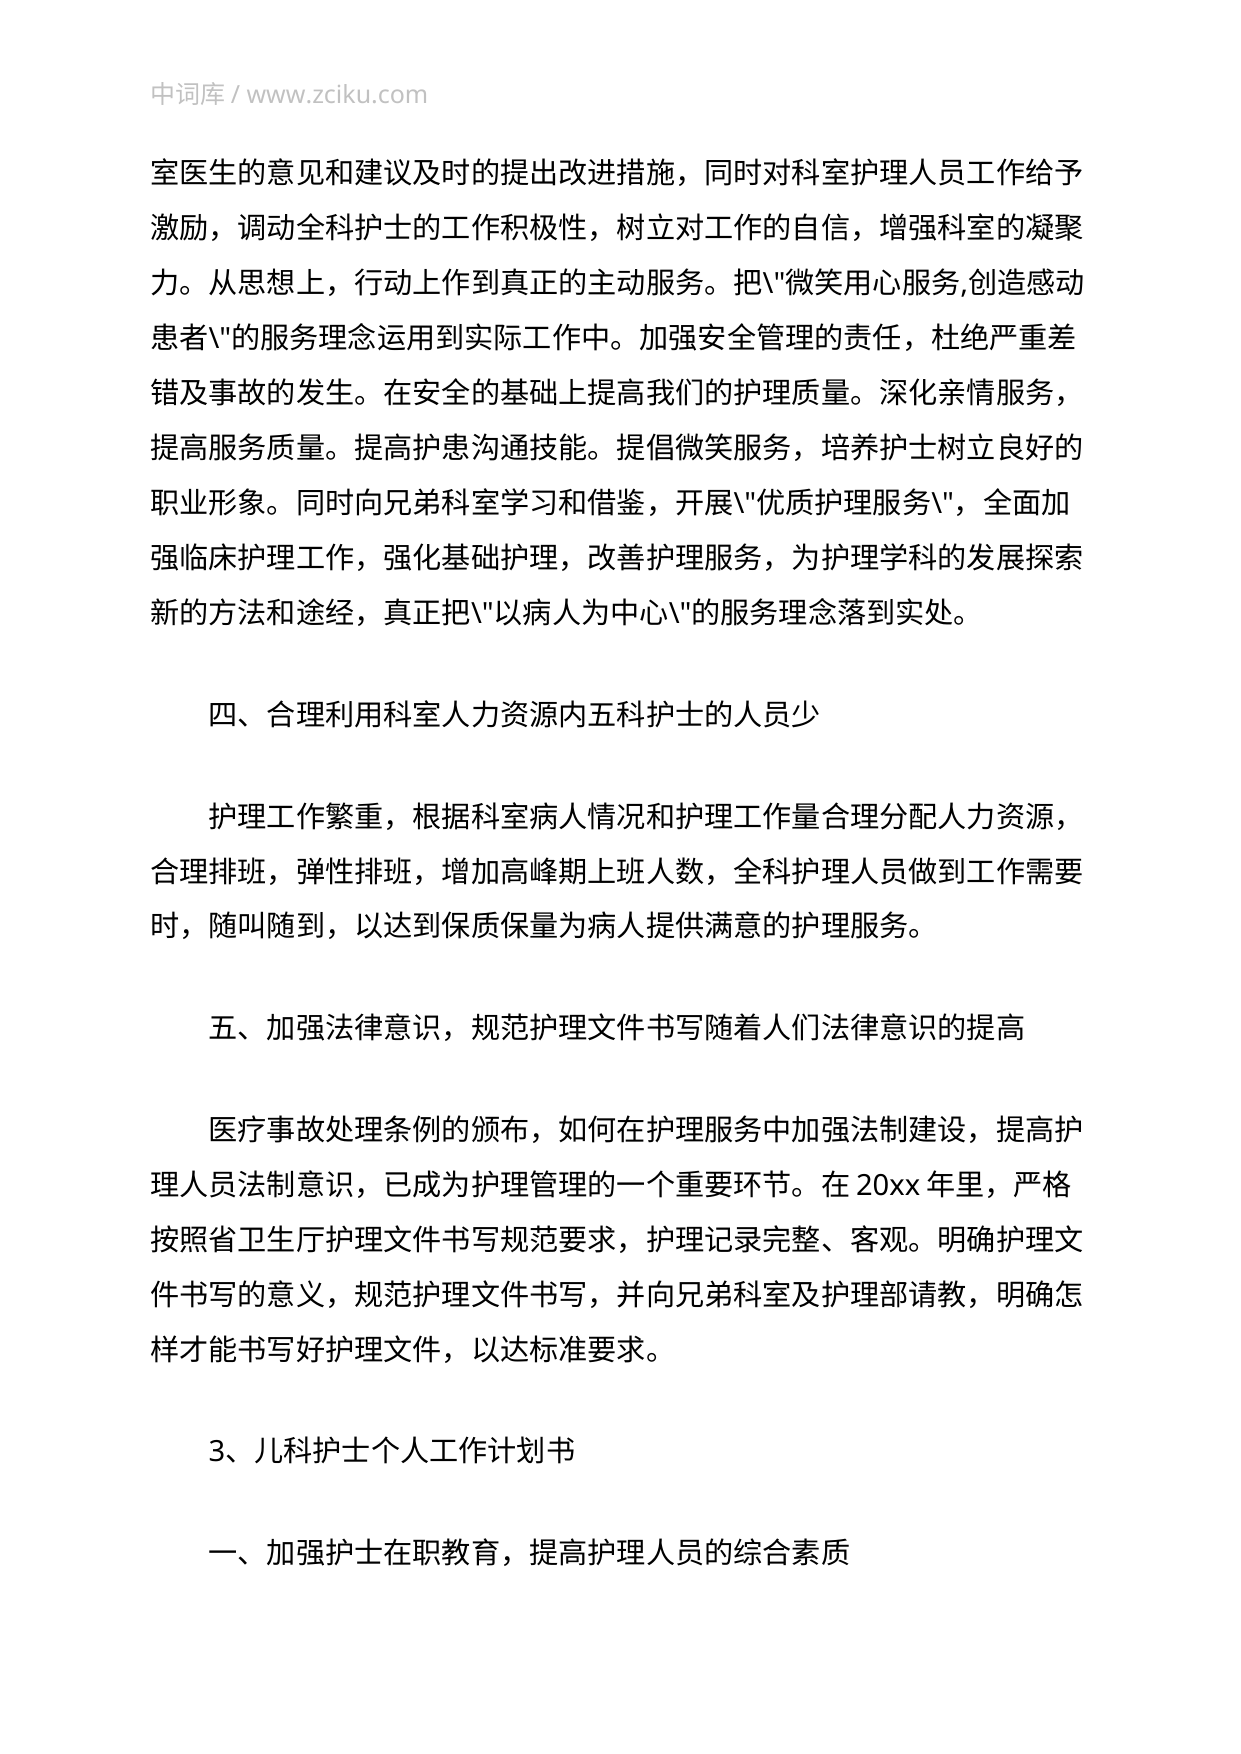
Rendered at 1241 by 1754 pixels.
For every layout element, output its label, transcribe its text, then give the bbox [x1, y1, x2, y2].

text 3、儿科护士个人工作计划书 [150, 1428, 1090, 1470]
text 医疗事故处理条例的颁布，如何在护理服务中加强法制建设，提高护理人员法制意识，已成为护理管理的一个重要环节。在20xx年里，严格按照省卫生厅护理文件书写规范要求，护理记录完整、客观。明确护理文件书写的意义，规范护理文件书写，并向兄弟科室及护理部请教，明确怎样才能书写好护理文件，以达标准要求。 [150, 1107, 1090, 1368]
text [150, 150, 1090, 632]
text 五、加强法律意识，规范护理文件书写随着人们法律意识的提高 [150, 1005, 1090, 1047]
text 一、加强护士在职教育，提高护理人员的综合素质 [150, 1530, 1090, 1572]
text 护理工作繁重，根据科室病人情况和护理工作量合理分配人力资源，合理排班，弹性排班，增加高峰期上班人数，全科护理人员做到工作需要时，随叫随到，以达到保质保量为病人提供满意的护理服务。 [150, 793, 1090, 945]
text 四、合理利用科室人力资源内五科护士的人员少 [150, 691, 1090, 734]
